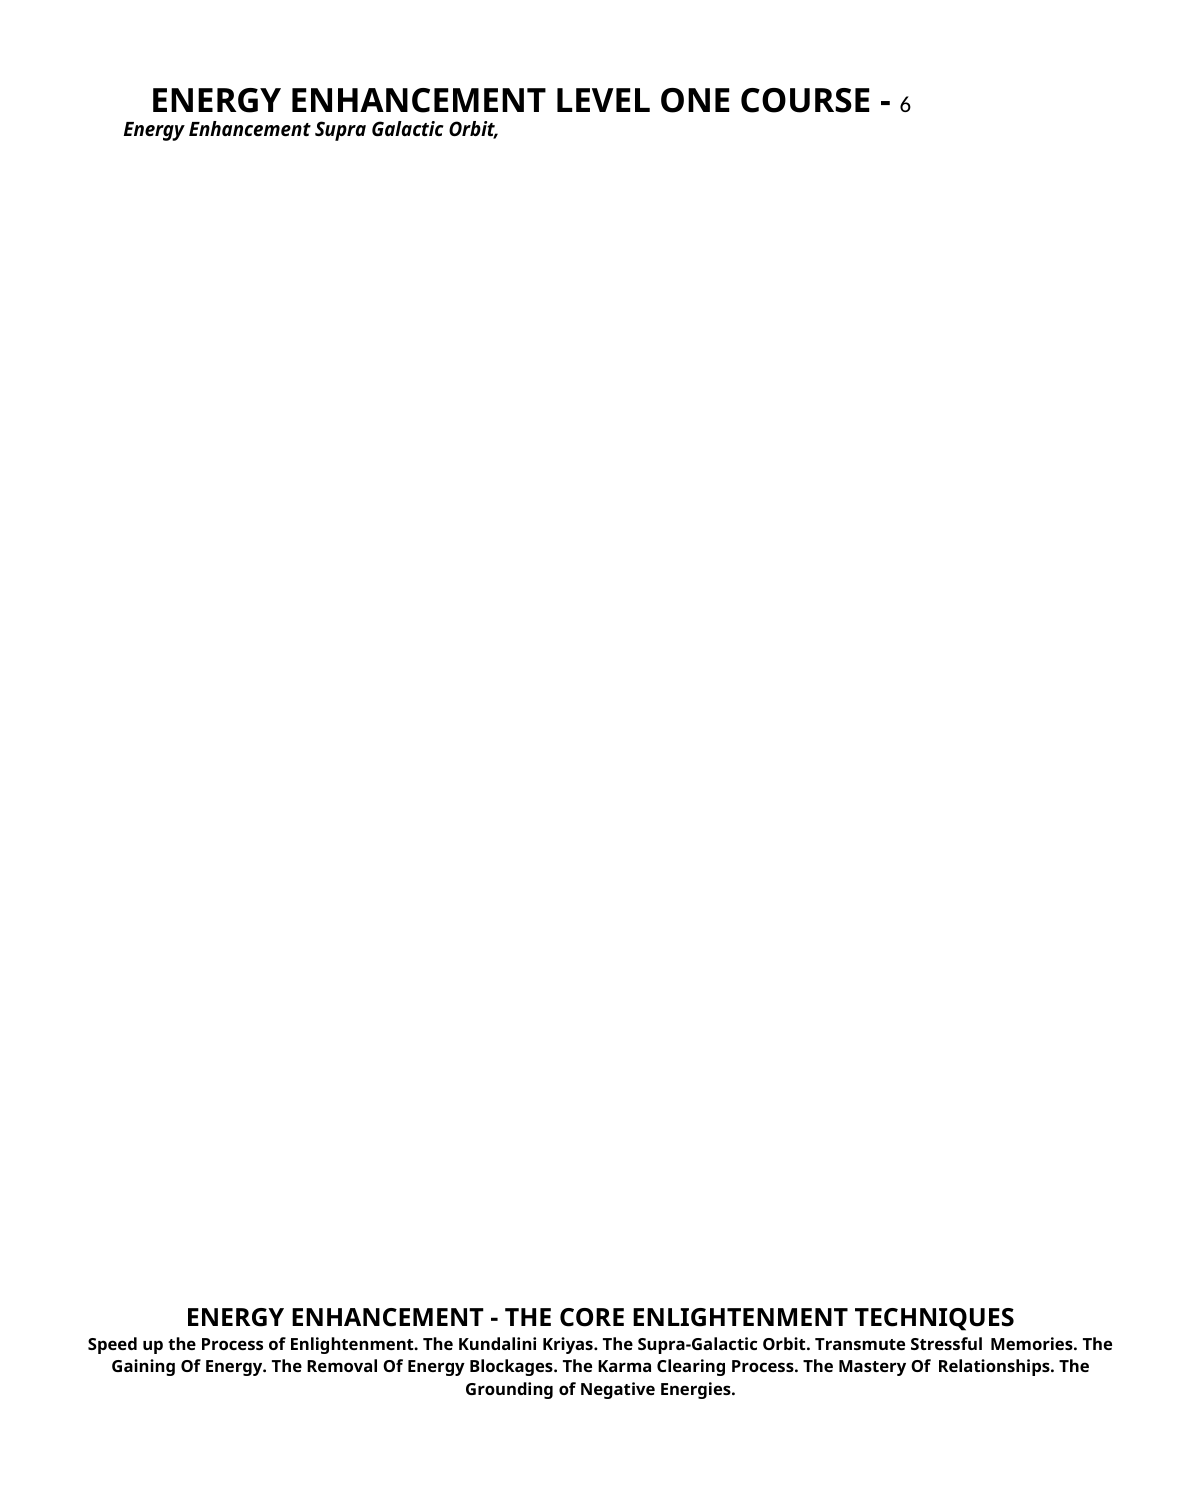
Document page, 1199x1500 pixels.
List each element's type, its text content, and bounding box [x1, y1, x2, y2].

text the Universal Energy Source: Macrocosmic Orbit, The Energy Enhancement Supra Galactic Orbit, [61, 117, 562, 142]
